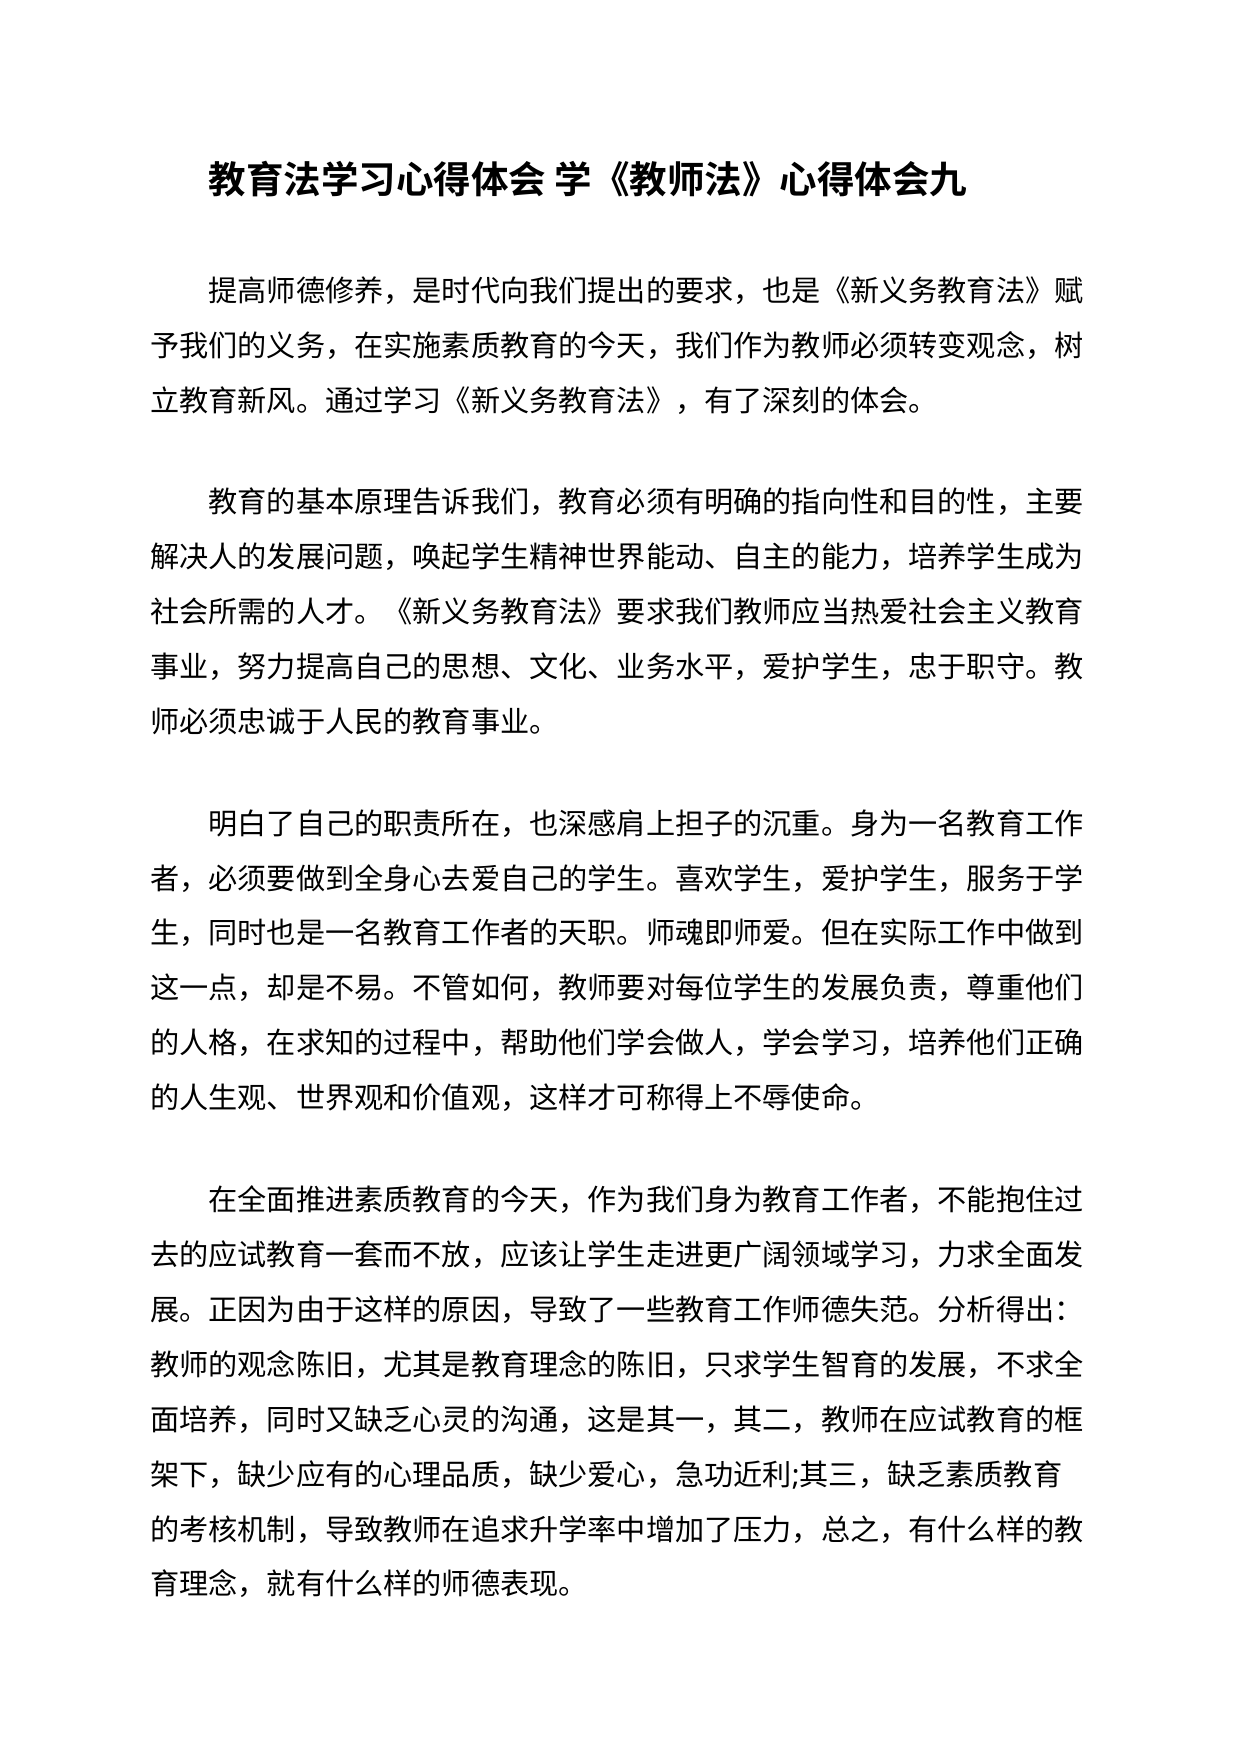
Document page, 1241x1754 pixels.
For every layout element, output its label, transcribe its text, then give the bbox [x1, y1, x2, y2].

text 在全面推进素质教育的今天，作为我们身为教育工作者，不能抱住过去的应试教育一套而不放，应该让学生走进更广阔领域学习，力求全面发展。正因为由于这样的原因，导致了一些教育工作师德失范。分析得出：教师的观念陈旧，尤其是教育理念的陈旧，只求学生智育的发展，不求全面培养，同时又缺乏心灵的沟通，这是其一，其二，教师在应试教育的框架下，缺少应有的心理品质，缺少爱心，急功近利;其三，缺乏素质教育的考核机制，导致教师在追求升学率中增加了压力，总之，有什么样的教育理念，就有什么样的师德表现。 [150, 1177, 1090, 1603]
text 提高师德修养，是时代向我们提出的要求，也是《新义务教育法》赋予我们的义务，在实施素质教育的今天，我们作为教师必须转变观念，树立教育新风。通过学习《新义务教育法》，有了深刻的体会。 [150, 267, 1090, 419]
text 教育的基本原理告诉我们，教育必须有明确的指向性和目的性，主要解决人的发展问题，唤起学生精神世界能动、自主的能力，培养学生成为社会所需的人才。《新义务教育法》要求我们教师应当热爱社会主义教育事业，努力提高自己的思想、文化、业务水平，爱护学生，忠于职守。教师必须忠诚于人民的教育事业。 [150, 479, 1090, 741]
text 教育法学习心得体会 学《教师法》心得体会九 [150, 150, 1090, 204]
text 明白了自己的职责所在，也深感肩上担子的沉重。身为一名教育工作者，必须要做到全身心去爱自己的学生。喜欢学生，爱护学生，服务于学生，同时也是一名教育工作者的天职。师魂即师爱。但在实际工作中做到这一点，却是不易。不管如何，教师要对每位学生的发展负责，尊重他们的人格，在求知的过程中，帮助他们学会做人，学会学习，培养他们正确的人生观、世界观和价值观，这样才可称得上不辱使命。 [150, 800, 1090, 1117]
